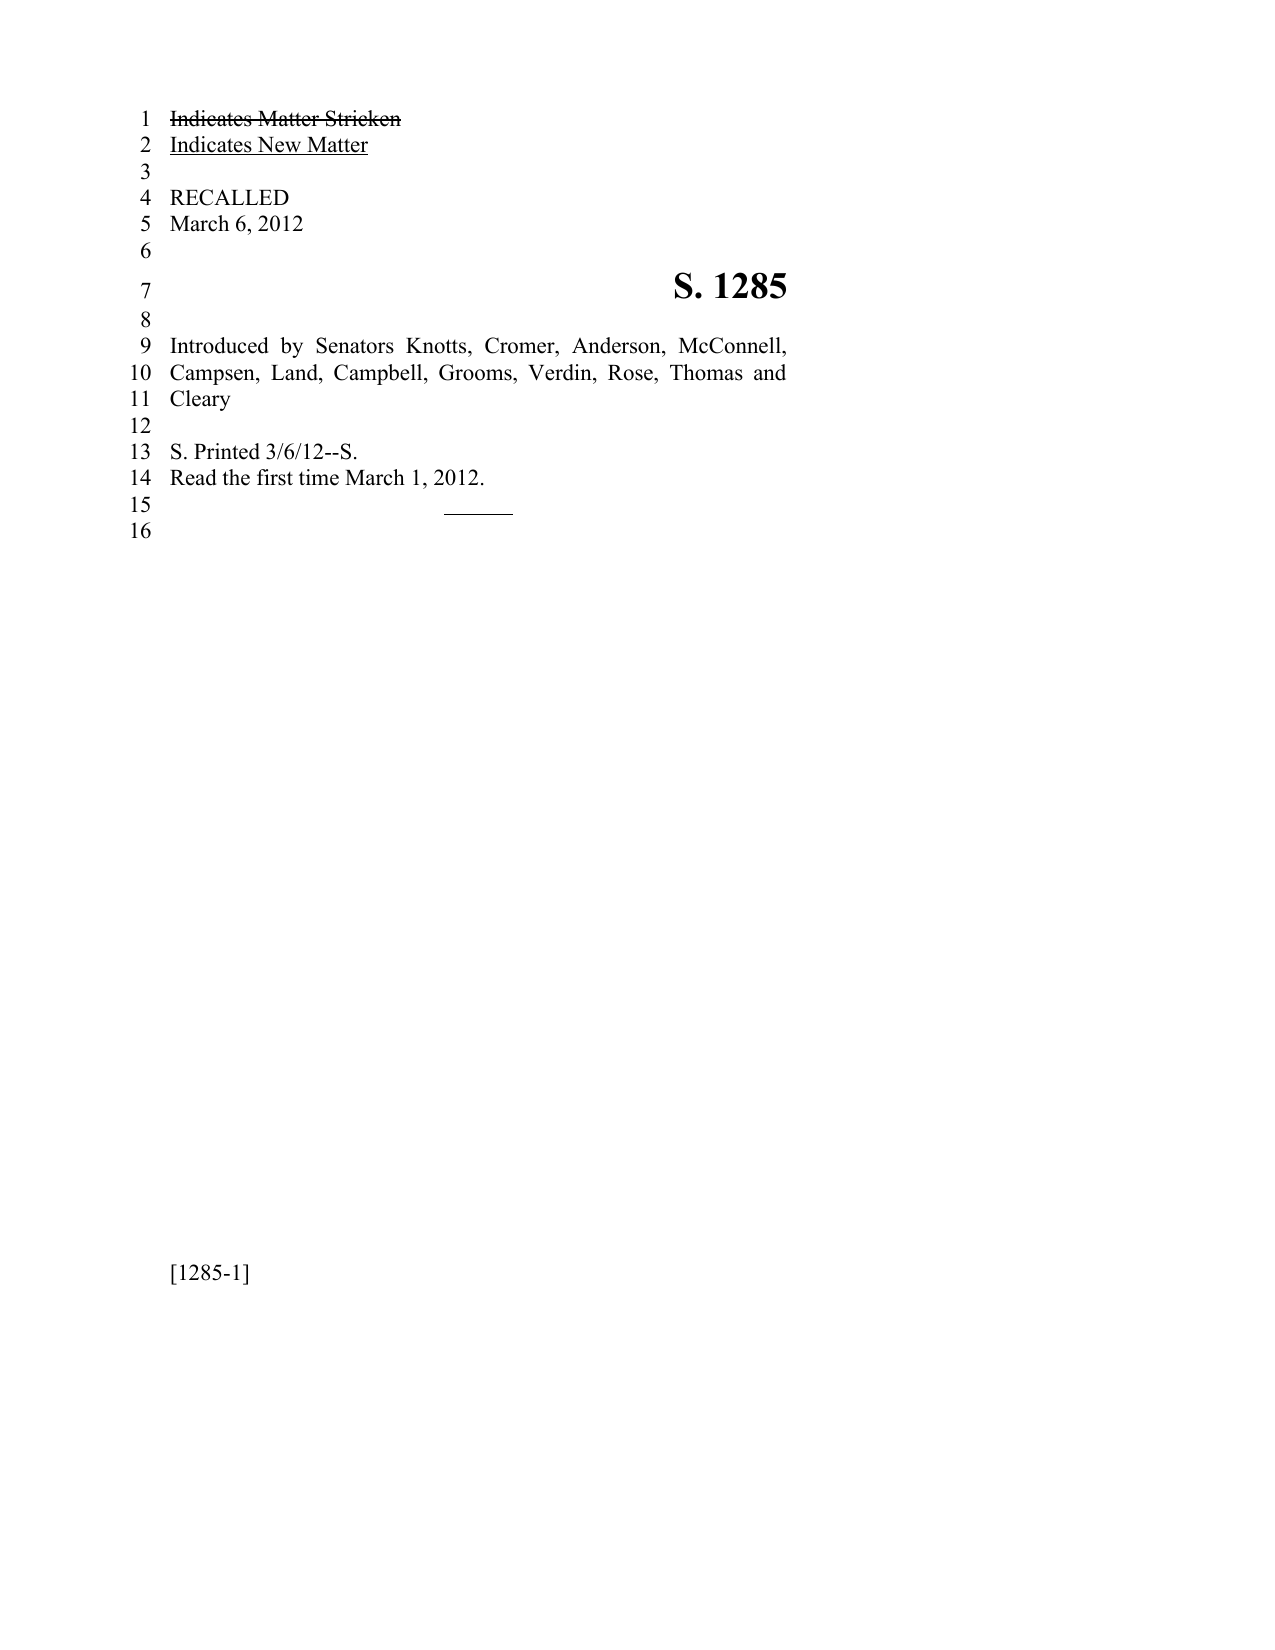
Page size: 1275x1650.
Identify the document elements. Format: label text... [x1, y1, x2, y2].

text Indicates New Matter [169, 131, 787, 158]
text S. Printed 3/6/12--S. [169, 438, 787, 464]
text March 6, 2012 [169, 210, 787, 237]
text Indicates Matter Stricken [169, 105, 787, 131]
text Read the first time March 1, 2012. [169, 464, 787, 491]
text RECALLED [169, 184, 787, 210]
text Introduced by Senators Knotts, Cromer, Anderson, McConnell, Campsen, Land, Campbell, Grooms, Verdin, Rose, Thomas and Cleary [169, 333, 787, 412]
text S. 1285 [169, 263, 787, 306]
